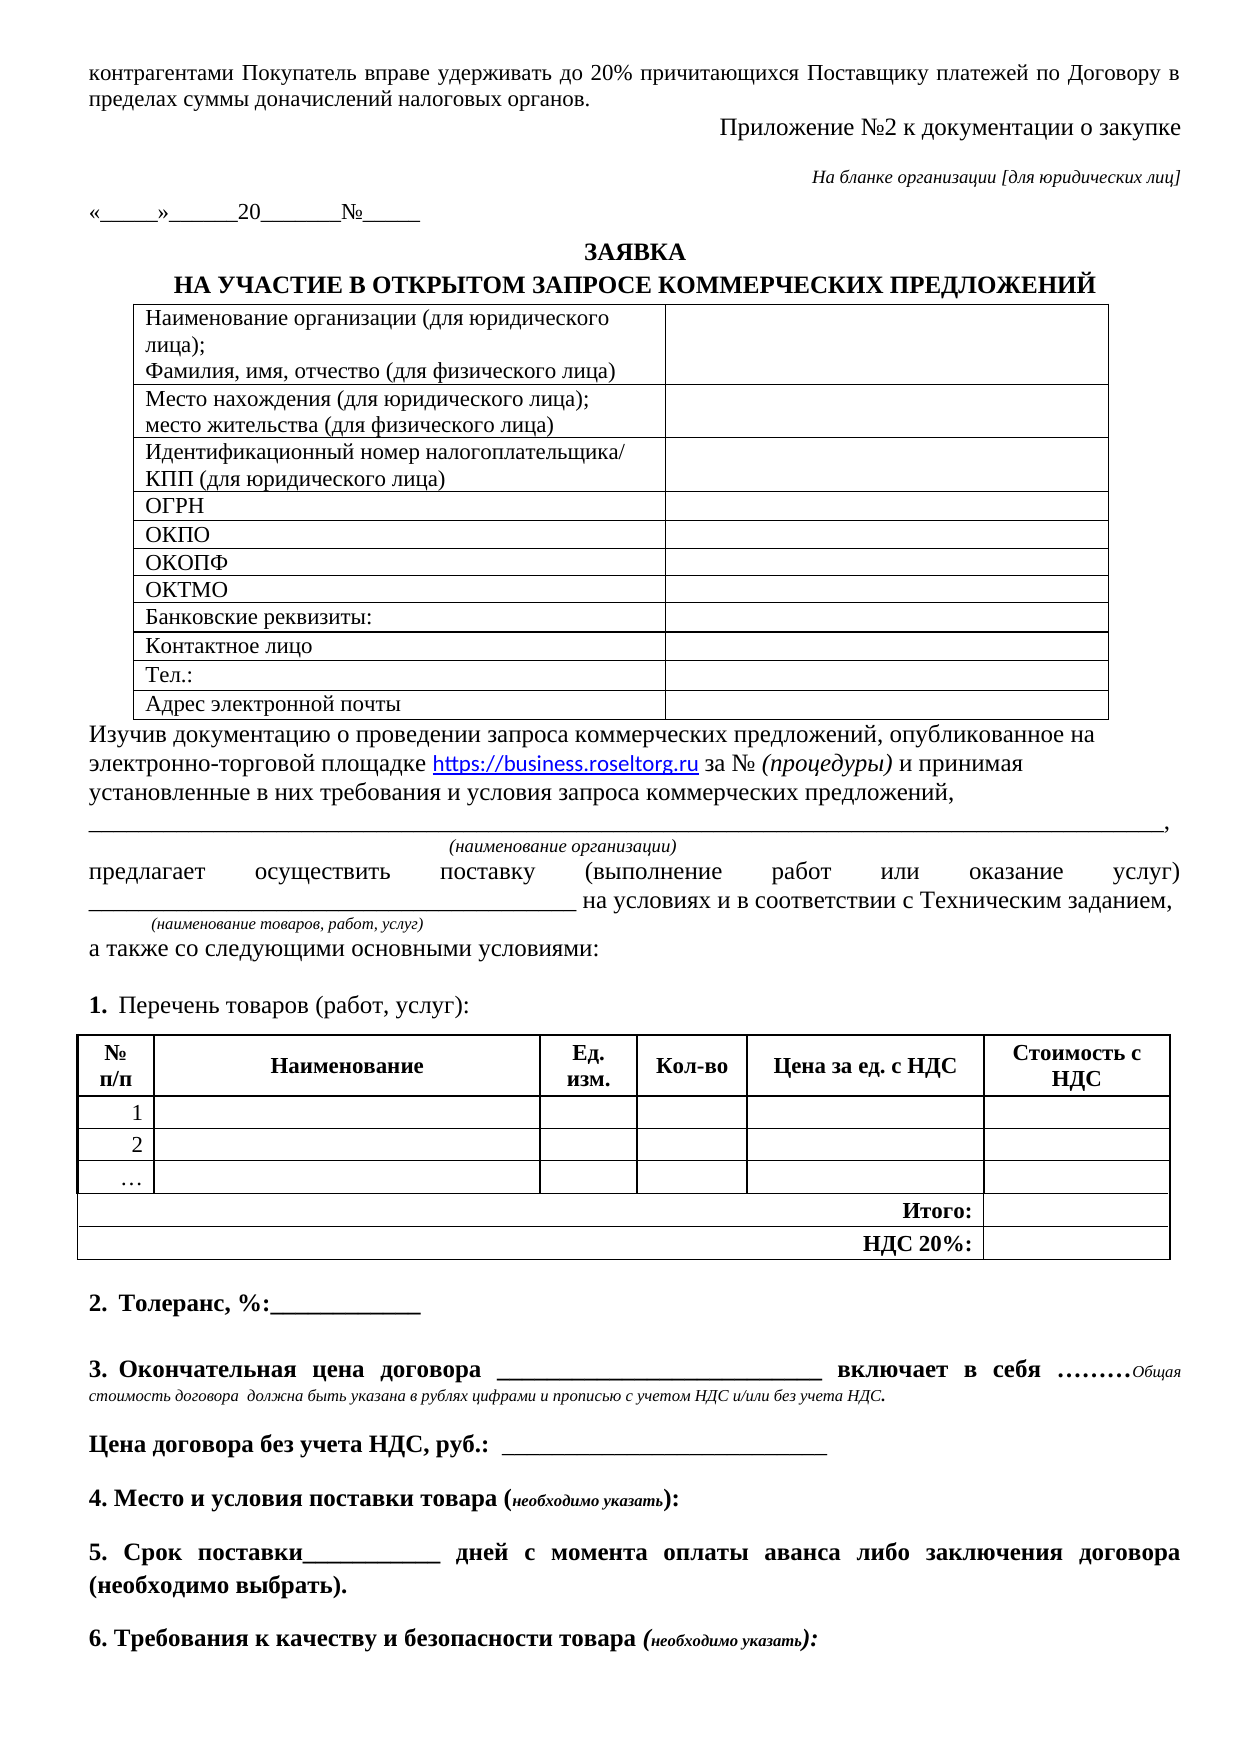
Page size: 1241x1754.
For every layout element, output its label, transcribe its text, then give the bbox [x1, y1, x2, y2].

table_cell [985, 1161, 1169, 1193]
text (наименование товаров, работ, услуг) [89, 914, 1181, 933]
table_cell ОКТМО [134, 576, 665, 602]
list НА УЧАСТИЕ В ОТКРЫТОМ ЗАПРОСЕ КОММЕРЧЕСКИХ ПРЕДЛОЖЕНИЙ [89, 270, 1181, 299]
table_cell [666, 603, 1108, 631]
table_header Наименование [155, 1036, 539, 1095]
table_cell Тел.: [134, 661, 665, 689]
table_cell [985, 1097, 1169, 1127]
table_cell … [79, 1161, 153, 1193]
list Перечень товаров (работ, услуг): [89, 991, 1181, 1019]
table_cell 1 [79, 1097, 153, 1127]
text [89, 59, 1181, 112]
table_cell НДС 20%: [78, 1226, 983, 1259]
table_cell [666, 521, 1108, 547]
table_cell [984, 1226, 1169, 1259]
table_cell ОГРН [134, 492, 665, 520]
table_cell [666, 576, 1108, 602]
text а также со следующими основными условиями: [89, 933, 1181, 962]
list Толеранс, %:____________ [89, 1288, 1181, 1317]
list ЗАЯВКА [89, 237, 1181, 266]
table_cell [666, 549, 1108, 575]
table_cell Идентификационный номер налогоплательщика/ КПП (для юридического лица) [134, 438, 665, 491]
table_cell [666, 633, 1108, 660]
table_cell [638, 1129, 746, 1160]
text 4. Место и условия поставки товара (необходимо указать): [89, 1483, 1181, 1512]
table_header Наименование организации (для юридического лица); Фамилия, имя, отчество (для физического лица) [134, 305, 665, 383]
table_cell [748, 1097, 983, 1127]
table_cell [541, 1161, 636, 1193]
table_header Стоимость с НДС [985, 1036, 1169, 1095]
table_cell ОКОПФ [134, 549, 665, 575]
table_cell Итого: [78, 1194, 983, 1226]
table_cell [541, 1097, 636, 1127]
table_header Кол-во [638, 1036, 746, 1095]
table_cell 2 [79, 1129, 153, 1160]
table_header Ед. изм. [541, 1036, 636, 1095]
text Приложение №2 к документации о закупке [89, 112, 1181, 141]
table_cell [666, 661, 1108, 689]
table_cell [748, 1161, 983, 1193]
text (наименование организации) [89, 835, 1181, 856]
table_cell [666, 438, 1108, 491]
table_cell Банковские реквизиты: [134, 603, 665, 631]
table_cell [985, 1129, 1169, 1160]
table_cell [155, 1161, 539, 1193]
table_cell [638, 1161, 746, 1193]
text 5. Срок поставки___________ дней с момента оплаты аванса либо заключения договора (необходимо выбрать). [89, 1537, 1181, 1598]
table_cell Адрес электронной почты [134, 691, 665, 718]
table_header № п/п [79, 1036, 153, 1095]
table_cell [155, 1097, 539, 1127]
text «_____»______20_______№_____ [89, 198, 1162, 224]
table_cell [155, 1129, 539, 1160]
table_cell [984, 1193, 1169, 1226]
table_cell [638, 1097, 746, 1127]
table_header [666, 305, 1108, 383]
table_cell [666, 385, 1108, 437]
table_cell [748, 1129, 983, 1160]
text На бланке организации [для юридических лиц] [89, 166, 1181, 187]
text предлагает осуществить поставку (выполнение работ или оказание услуг) _______________________________________ на условиях и в соответствии с Техническим заданием, [89, 856, 1181, 914]
text Цена договора без учета НДС, руб.: __________________________ [89, 1429, 1181, 1458]
table_cell Место нахождения (для юридического лица); место жительства (для физического лица) [134, 385, 665, 437]
table_cell Контактное лицо [134, 633, 665, 660]
text Изучив документацию о проведении запроса коммерческих предложений, опубликованное на электронно-торговой площадке https://business.roseltorg.ru за № (процедуры) и принимая установленные в них требования и условия запроса коммерческих предложений, ______________________________________________________________________________________, [89, 719, 1181, 835]
list Окончательная цена договора __________________________ включает в себя ………Общая стоимость договора должна быть указана в рублях цифрами и прописью с учетом НДС и/или без учета НДС. [89, 1354, 1181, 1405]
table_cell [666, 691, 1108, 718]
table_cell [541, 1129, 636, 1160]
table_header Цена за ед. c НДС [748, 1036, 983, 1095]
text 6. Требования к качеству и безопасности товара (необходимо указать): [89, 1623, 1181, 1652]
table_cell ОКПО [134, 521, 665, 547]
table_cell [666, 492, 1108, 520]
